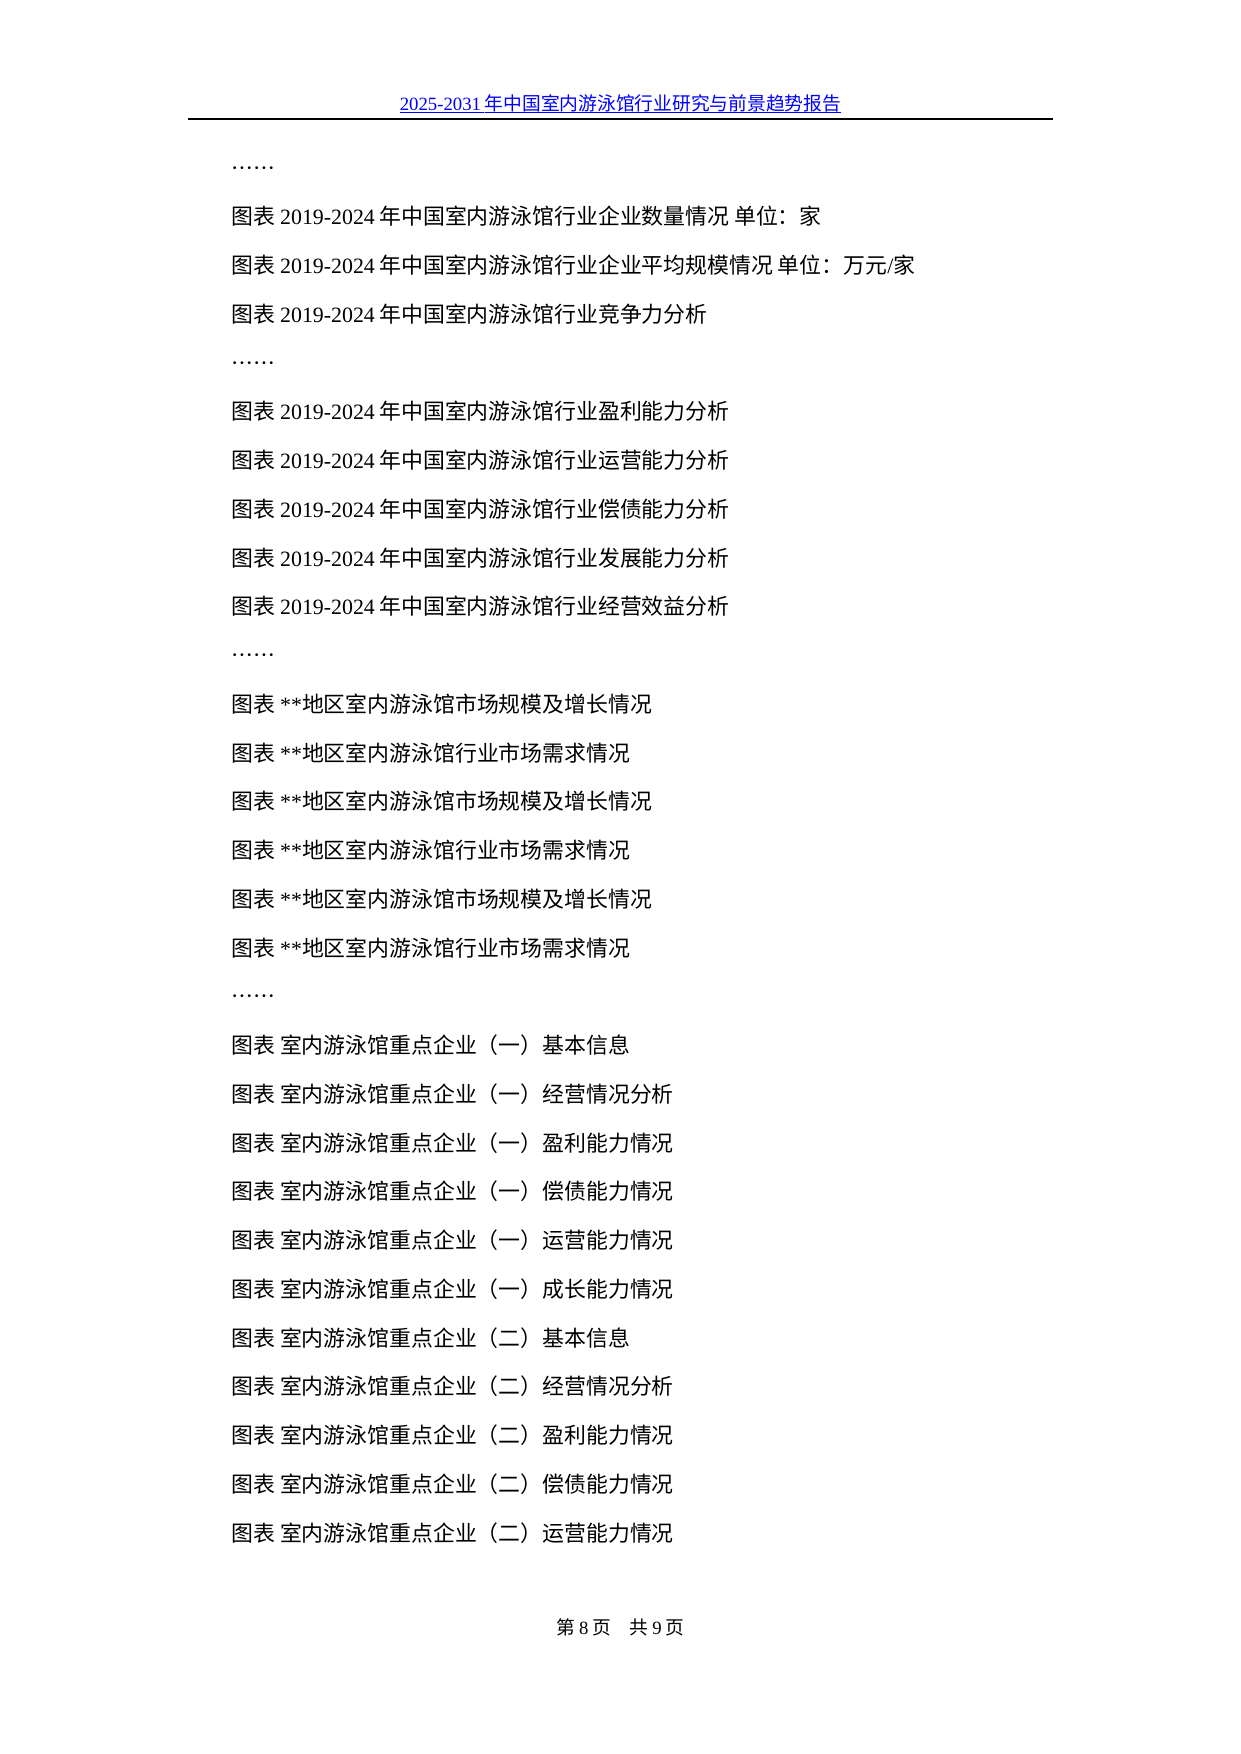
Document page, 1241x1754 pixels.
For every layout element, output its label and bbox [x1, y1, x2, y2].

text [187, 150, 1053, 1548]
